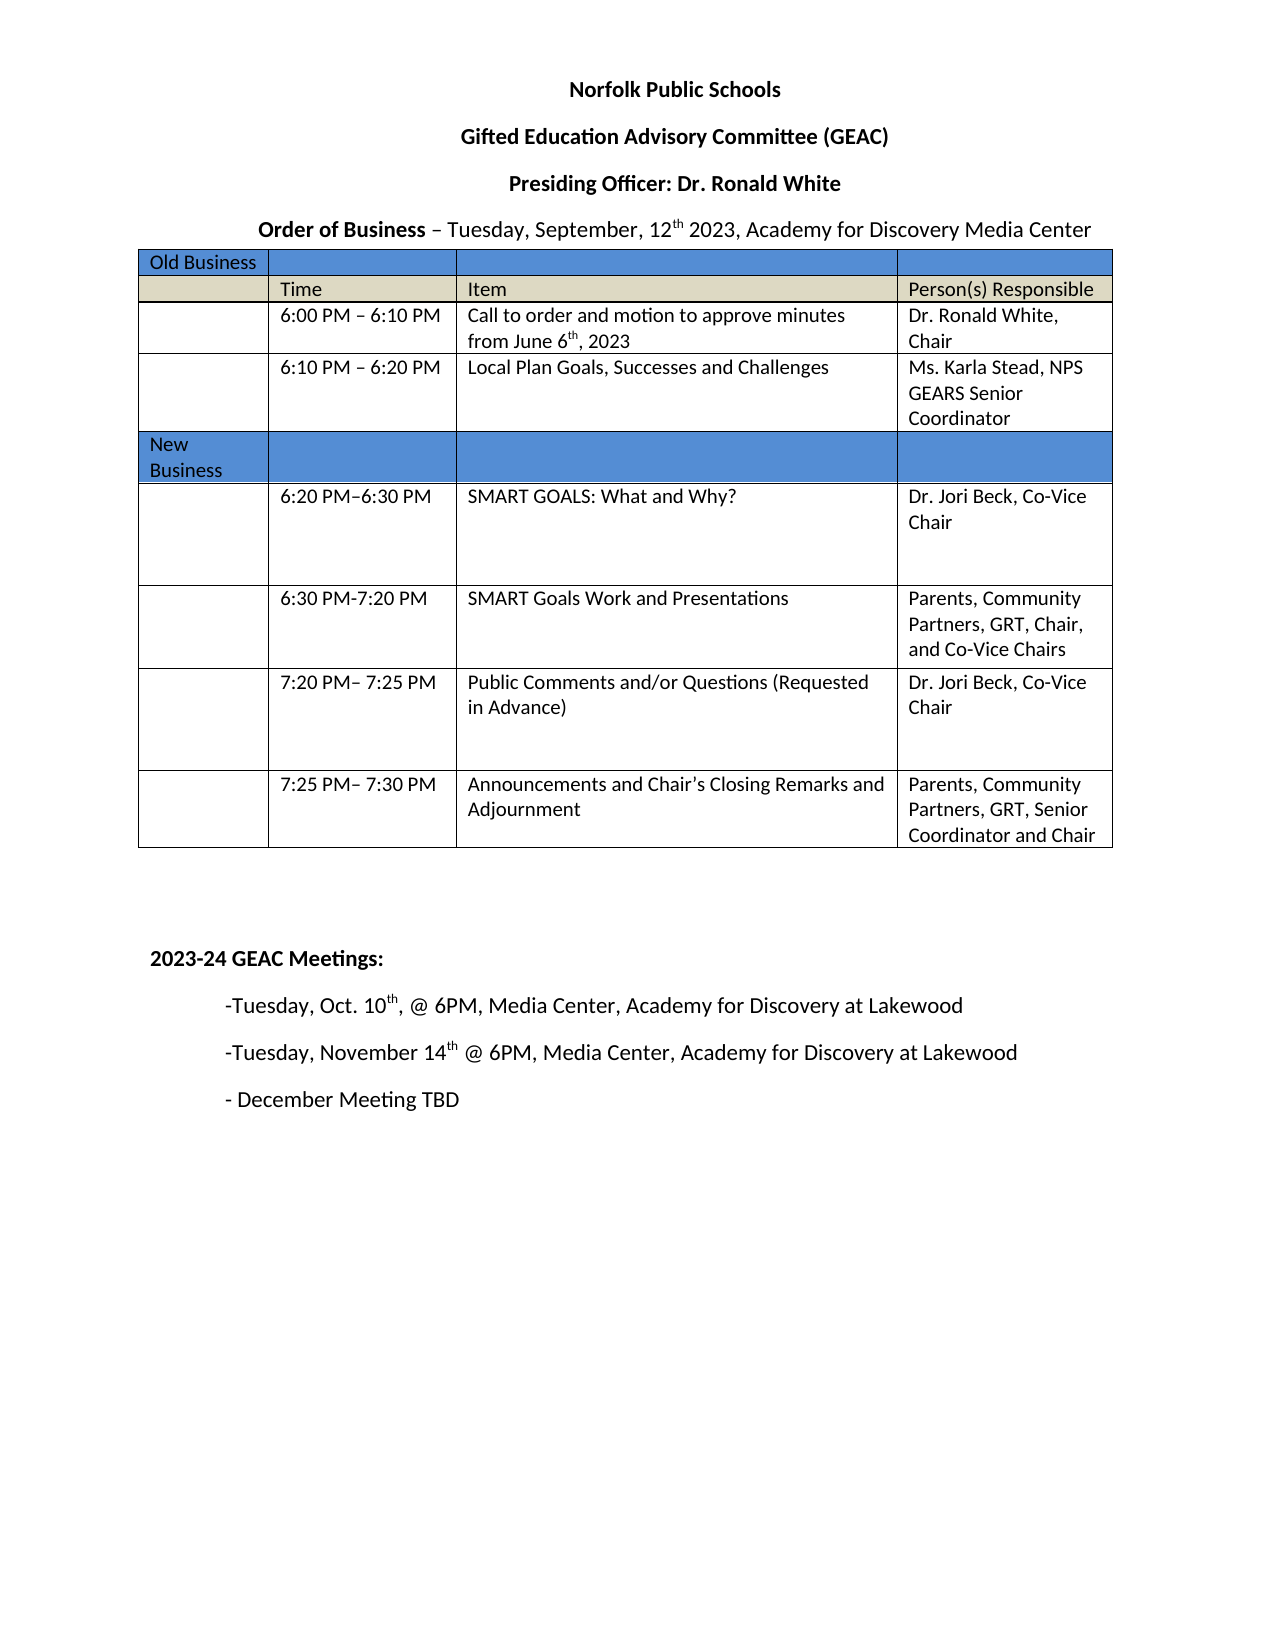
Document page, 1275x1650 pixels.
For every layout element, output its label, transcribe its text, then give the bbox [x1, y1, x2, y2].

table_cell 6:10 PM – 6:20 PM [269, 354, 456, 431]
text -Tuesday, Oct. 10th, @ 6PM, Media Center, Academy for Discovery at Lakewood [225, 991, 1125, 1019]
table_cell Time [269, 276, 456, 301]
table_cell 6:20 PM–6:30 PM [269, 484, 456, 584]
table_cell Ms. Karla Stead, NPS GEARS Senior Coordinator [898, 354, 1112, 431]
table_cell Person(s) Responsible [898, 276, 1112, 301]
table_cell Parents, Community Partners, GRT, Senior Coordinator and Chair [898, 771, 1112, 847]
table_cell [269, 432, 456, 482]
table_header [898, 250, 1112, 275]
text -Tuesday, November 14th @ 6PM, Media Center, Academy for Discovery at Lakewood [225, 1038, 1125, 1066]
table_cell [139, 484, 268, 584]
table_header Old Business [139, 250, 268, 275]
table_cell [457, 432, 897, 482]
table_cell [139, 586, 268, 668]
table_header [269, 250, 456, 275]
table_cell Dr. Jori Beck, Co-Vice Chair [898, 484, 1112, 584]
table_cell Dr. Ronald White, Chair [898, 303, 1112, 353]
table_cell 7:20 PM– 7:25 PM [269, 669, 456, 770]
table_cell [139, 771, 268, 847]
table_cell 6:00 PM – 6:10 PM [269, 303, 456, 353]
text 2023-24 GEAC Meetings: [150, 944, 1125, 972]
table_cell [139, 354, 268, 431]
table_cell Announcements and Chair’s Closing Remarks and Adjournment [457, 771, 897, 847]
table_cell 7:25 PM– 7:30 PM [269, 771, 456, 847]
text - December Meeting TBD [225, 1085, 1125, 1113]
table_cell Local Plan Goals, Successes and Challenges [457, 354, 897, 431]
table_cell [139, 303, 268, 353]
table_cell Public Comments and/or Questions (Requested in Advance) [457, 669, 897, 770]
table_header [457, 250, 897, 275]
table_cell [139, 276, 268, 301]
table_cell SMART Goals Work and Presentations [457, 586, 897, 668]
table_cell [898, 432, 1112, 482]
table_cell New Business [139, 432, 268, 482]
table_cell [139, 669, 268, 770]
table_cell 6:30 PM-7:20 PM [269, 586, 456, 668]
table_cell Call to order and motion to approve minutes from June 6th, 2023 [457, 303, 897, 353]
table_cell SMART GOALS: What and Why? [457, 484, 897, 584]
table_cell Dr. Jori Beck, Co-Vice Chair [898, 669, 1112, 770]
table_cell Item [457, 276, 897, 301]
table_cell Parents, Community Partners, GRT, Chair, and Co-Vice Chairs [898, 586, 1112, 668]
